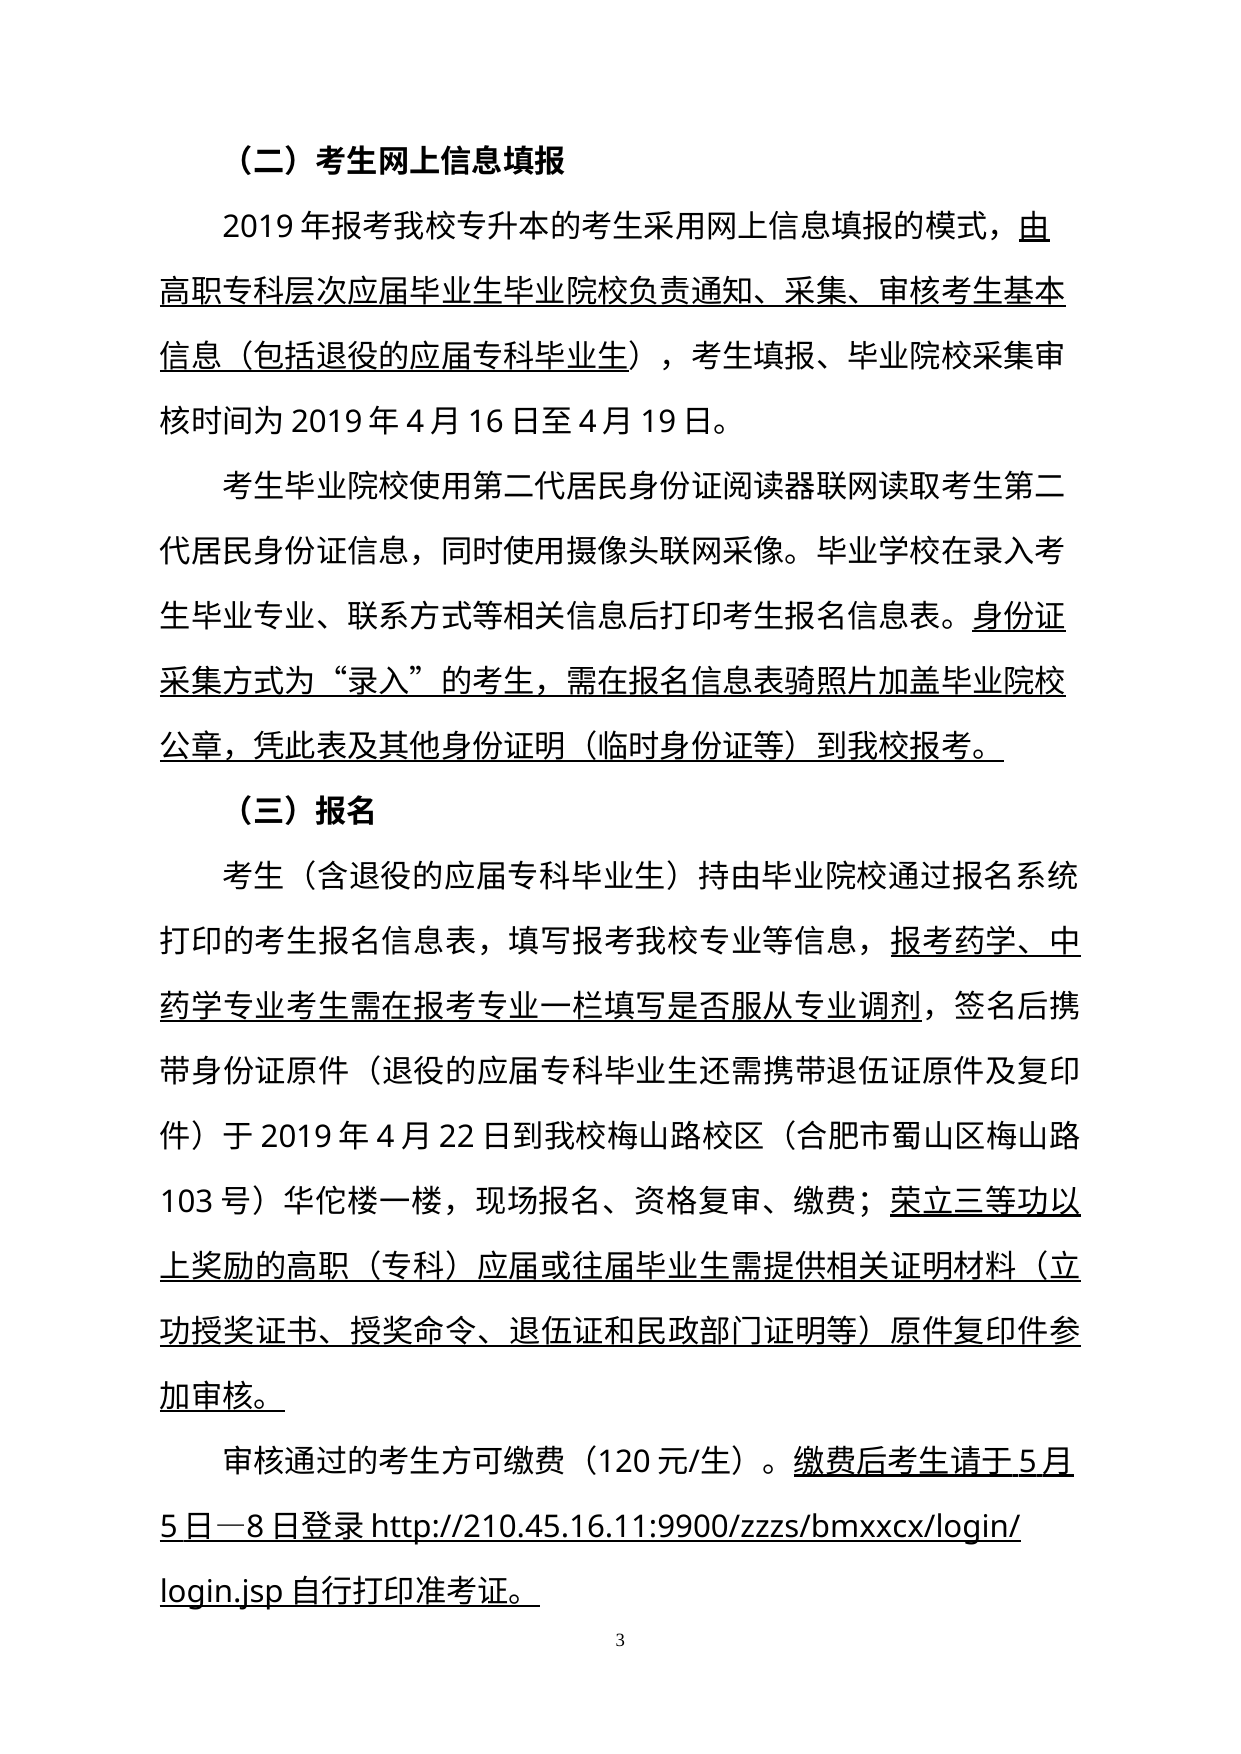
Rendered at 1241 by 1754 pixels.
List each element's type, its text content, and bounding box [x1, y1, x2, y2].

text 考生毕业院校使用第二代居民身份证阅读器联网读取考生第二代居民身份证信息，同时使用摄像头联网采像。毕业学校在录入考生毕业专业、联系方式等相关信息后打印考生报名信息表。身份证采集方式为“录入”的考生，需在报名信息表骑照片加盖毕业院校公章，凭此表及其他身份证明（临时身份证等）到我校报考。 [159, 451, 1081, 776]
text 审核通过的考生方可缴费（120元/生）。缴费后考生请于5月5日—8日登录http://210.45.16.11:9900/zzzs/bmxxcx/login/login.jsp自行打印准考证。 [159, 1426, 1081, 1621]
text （二）考生网上信息填报 [159, 126, 1081, 191]
text 2019年报考我校专升本的考生采用网上信息填报的模式，由高职专科层次应届毕业生毕业院校负责通知、采集、审核考生基本信息（包括退役的应届专科毕业生），考生填报、毕业院校采集审核时间为2019年4月16日至4月19日。 [159, 191, 1081, 451]
text 考生（含退役的应届专科毕业生）持由毕业院校通过报名系统打印的考生报名信息表，填写报考我校专业等信息，报考药学、中药学专业考生需在报考专业一栏填写是否服从专业调剂，签名后携带身份证原件（退役的应届专科毕业生还需携带退伍证原件及复印件）于2019年4月22日到我校梅山路校区（合肥市蜀山区梅山路103号）华佗楼一楼，现场报名、资格复审、缴费；荣立三等功以上奖励的高职（专科）应届或往届毕业生需提供相关证明材料（立功授奖证书、授奖命令、退伍证和民政部门证明等）原件复印件参加审核。 [159, 841, 1081, 1280]
text 考生（含退役的应届专科毕业生）持由毕业院校通过报名系统打印的考生报名信息表，填写报考我校专业等信息，报考药学、中药学专业考生需在报考专业一栏填写是否服从专业调剂，签名后携带身份证原件（退役的应届专科毕业生还需携带退伍证原件及复印件）于2019年4月22日到我校梅山路校区（合肥市蜀山区梅山路103号）华佗楼一楼，现场报名、资格复审、缴费；荣立三等功以上奖励的高职（专科）应届或往届毕业生需提供相关证明材料（立功授奖证书、授奖命令、退伍证和民政部门证明等）原件复印件参加审核。 [159, 1281, 1081, 1345]
text 考生（含退役的应届专科毕业生）持由毕业院校通过报名系统打印的考生报名信息表，填写报考我校专业等信息，报考药学、中药学专业考生需在报考专业一栏填写是否服从专业调剂，签名后携带身份证原件（退役的应届专科毕业生还需携带退伍证原件及复印件）于2019年4月22日到我校梅山路校区（合肥市蜀山区梅山路103号）华佗楼一楼，现场报名、资格复审、缴费；荣立三等功以上奖励的高职（专科）应届或往届毕业生需提供相关证明材料（立功授奖证书、授奖命令、退伍证和民政部门证明等）原件复印件参加审核。 [159, 1346, 1081, 1426]
text （三）报名 [159, 776, 1081, 841]
